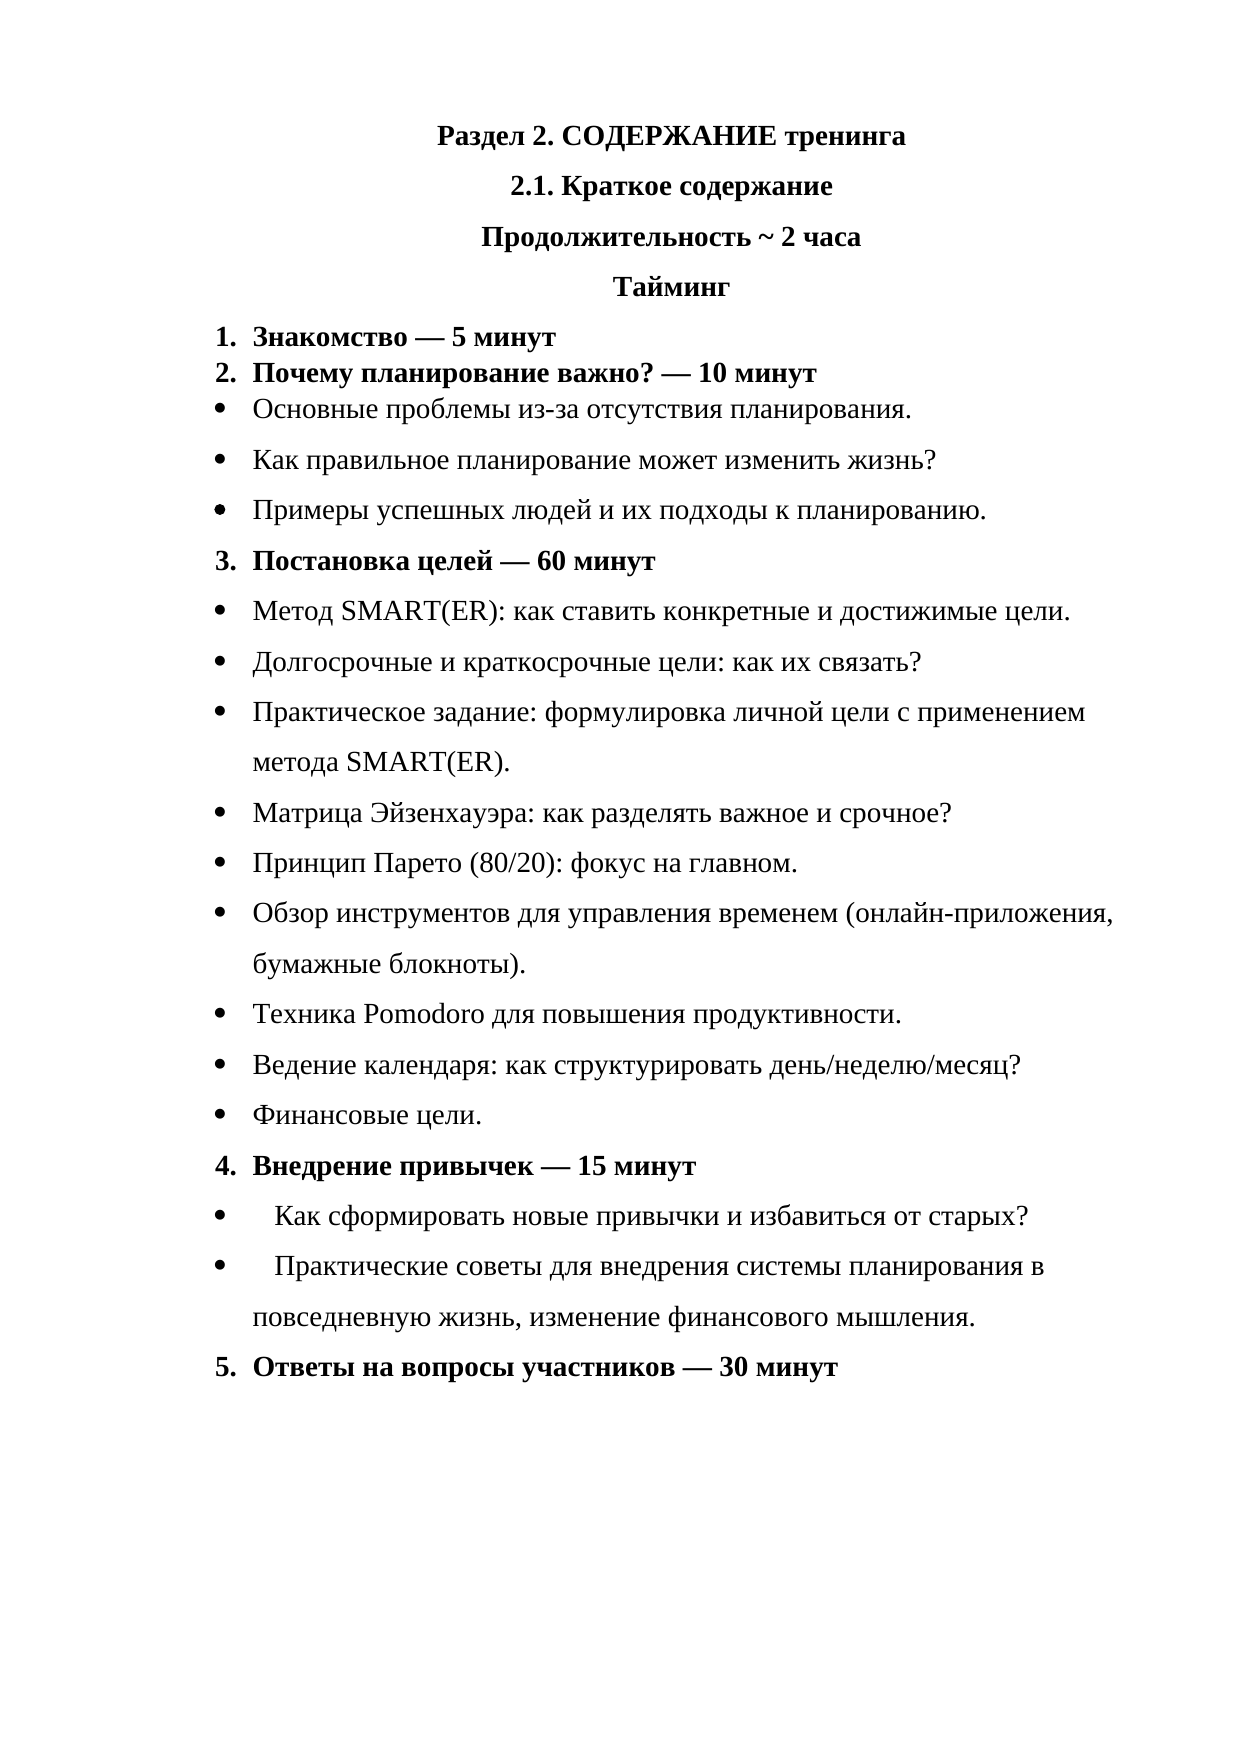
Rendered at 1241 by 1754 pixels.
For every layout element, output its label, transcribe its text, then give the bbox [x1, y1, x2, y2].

list Долгосрочные и краткосрочные цели: как их связать? [215, 644, 1166, 677]
list Матрица Эйзенхауэра: как разделять важное и срочное? [215, 795, 1166, 828]
list Постановка целей — 60 минут [215, 543, 1166, 576]
list Знакомство — 5 минут [215, 319, 1166, 353]
list Как правильное планирование может изменить жизнь? [215, 442, 1166, 476]
text Раздел 2. СОДЕРЖАНИЕ тренинга [177, 118, 1166, 152]
list Метод SMART(ER): как ставить конкретные и достижимые цели. [215, 593, 1166, 627]
list Обзор инструментов для управления временем (онлайн-приложения, бумажные блокноты). [215, 896, 1166, 979]
text Продолжительность ~ 2 часа [177, 219, 1166, 252]
list Основные проблемы из-за отсутствия планирования. [215, 392, 1166, 425]
list Финансовые цели. [215, 1097, 1166, 1131]
text Тайминг [177, 269, 1166, 303]
list Примеры успешных людей и их подходы к планированию. [215, 492, 1166, 526]
text 2.1. Краткое содержание [177, 168, 1166, 202]
list Ответы на вопросы участников — 30 минут [215, 1349, 1166, 1383]
list Почему планирование важно? — 10 минут [215, 356, 1166, 389]
list Практическое задание: формулировка личной цели с применением метода SMART(ER). [215, 694, 1166, 778]
list Практические советы для внедрения системы планирования в повседневную жизнь, изменение финансового мышления. [215, 1248, 1166, 1332]
list Ведение календаря: как структурировать день/неделю/месяц? [215, 1047, 1166, 1080]
list Как сформировать новые привычки и избавиться от старых? [215, 1198, 1166, 1232]
list Принцип Парето (80/20): фокус на главном. [215, 845, 1166, 879]
list Техника Pomodoro для повышения продуктивности. [215, 996, 1166, 1030]
list Внедрение привычек — 15 минут [215, 1148, 1166, 1181]
